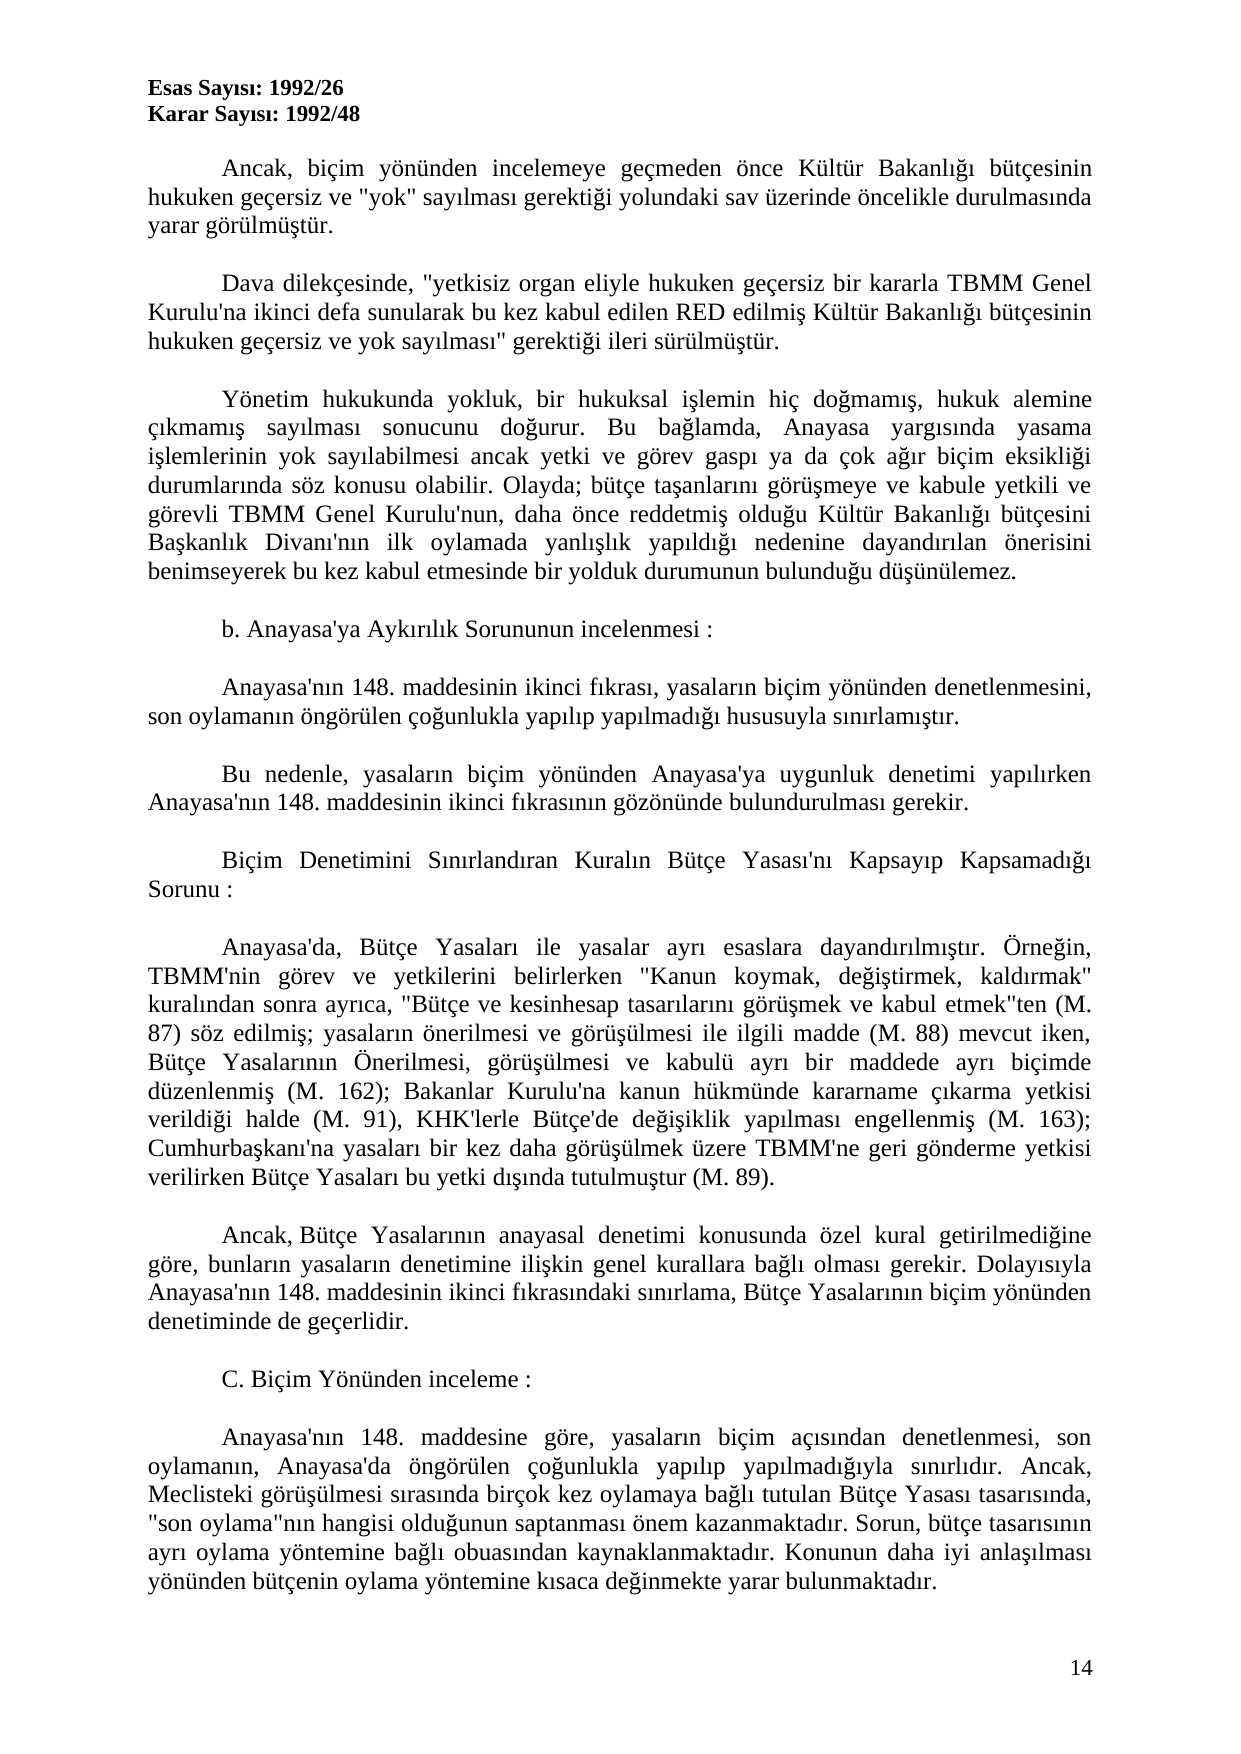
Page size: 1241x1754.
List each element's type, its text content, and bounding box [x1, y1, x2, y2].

text Biçim Denetimini Sınırlandıran Kuralın Bütçe Yasası'nı Kapsayıp Kapsamadığı Sorunu : [148, 845, 1093, 903]
text Anayasa'da, Bütçe Yasaları ile yasalar ayrı esaslara dayandırılmıştır. Örneğin, TBMM'nin görev ve yetkilerini belirlerken "Kanun koymak, değiştirmek, kaldırmak" kuralından sonra ayrıca, "Bütçe ve kesinhesap tasarılarını görüşmek ve kabul etmek"ten (M. 87) söz edilmiş; yasaların önerilmesi ve görüşülmesi ile ilgili madde (M. 88) mevcut iken, Bütçe Yasalarının Önerilmesi, görüşülmesi ve kabulü ayrı bir maddede ayrı biçimde düzenlenmiş (M. 162); Bakanlar Kurulu'na kanun hükmünde kararname çıkarma yetkisi verildiği halde (M. 91), KHK'lerle Bütçe'de değişiklik yapılması engellenmiş (M. 163); Cumhurbaşkanı'na yasaları bir kez daha görüşülmek üzere TBMM'ne geri gönderme yetkisi verilirken Bütçe Yasaları bu yetki dışında tutulmuştur (M. 89). [148, 932, 1093, 1191]
text Ancak, Bütçe Yasalarının anayasal denetimi konusunda özel kural getirilmediğine göre, bunların yasaların denetimine ilişkin genel kurallara bağlı olması gerekir. Dolayısıyla Anayasa'nın 148. maddesinin ikinci fıkrasındaki sınırlama, Bütçe Yasalarının biçim yönünden denetiminde de geçerlidir. [148, 1220, 1093, 1335]
text Bu nedenle, yasaların biçim yönünden Anayasa'ya uygunluk denetimi yapılırken Anayasa'nın 148. maddesinin ikinci fıkrasının gözönünde bulundurulması gerekir. [148, 759, 1093, 816]
text Anayasa'nın 148. maddesine göre, yasaların biçim açısından denetlenmesi, son oylamanın, Anayasa'da öngörülen çoğunlukla yapılıp yapılmadığıyla sınırlıdır. Ancak, Meclisteki görüşülmesi sırasında birçok kez oylamaya bağlı tutulan Bütçe Yasası tasarısında, "son oylama"nın hangisi olduğunun saptanması önem kazanmaktadır. Sorun, bütçe tasarısının ayrı oylama yöntemine bağlı obuasından kaynaklanmaktadır. Konunun daha iyi anlaşılması yönünden bütçenin oylama yöntemine kısaca değinmekte yarar bulunmaktadır. [148, 1422, 1093, 1594]
text Anayasa'nın 148. maddesinin ikinci fıkrası, yasaların biçim yönünden denetlenmesini, son oylamanın öngörülen çoğunlukla yapılıp yapılmadığı hususuyla sınırlamıştır. [148, 672, 1093, 729]
text Yönetim hukukunda yokluk, bir hukuksal işlemin hiç doğmamış, hukuk alemine çıkmamış sayılması sonucunu doğurur. Bu bağlamda, Anayasa yargısında yasama işlemlerinin yok sayılabilmesi ancak yetki ve görev gaspı ya da çok ağır biçim eksikliği durumlarında söz konusu olabilir. Olayda; bütçe taşanlarını görüşmeye ve kabule yetkili ve görevli TBMM Genel Kurulu'nun, daha önce reddetmiş olduğu Kültür Bakanlığı bütçesini Başkanlık Divanı'nın ilk oylamada yanlışlık yapıldığı nedenine dayandırılan önerisini benimseyerek bu kez kabul etmesinde bir yolduk durumunun bulunduğu düşünülemez. [148, 384, 1093, 585]
text Dava dilekçesinde, "yetkisiz organ eliyle hukuken geçersiz bir kararla TBMM Genel Kurulu'na ikinci defa sunularak bu kez kabul edilen RED edilmiş Kültür Bakanlığı bütçesinin hukuken geçersiz ve yok sayılması" gerektiği ileri sürülmüştür. [148, 268, 1093, 354]
text Ancak, biçim yönünden incelemeye geçmeden önce Kültür Bakanlığı bütçesinin hukuken geçersiz ve "yok" sayılması gerektiği yolundaki sav üzerinde öncelikle durulmasında yarar görülmüştür. [148, 153, 1093, 239]
text b. Anayasa'ya Aykırılık Sorununun incelenmesi : [148, 614, 1093, 643]
text C. Biçim Yönünden inceleme : [148, 1364, 1093, 1393]
